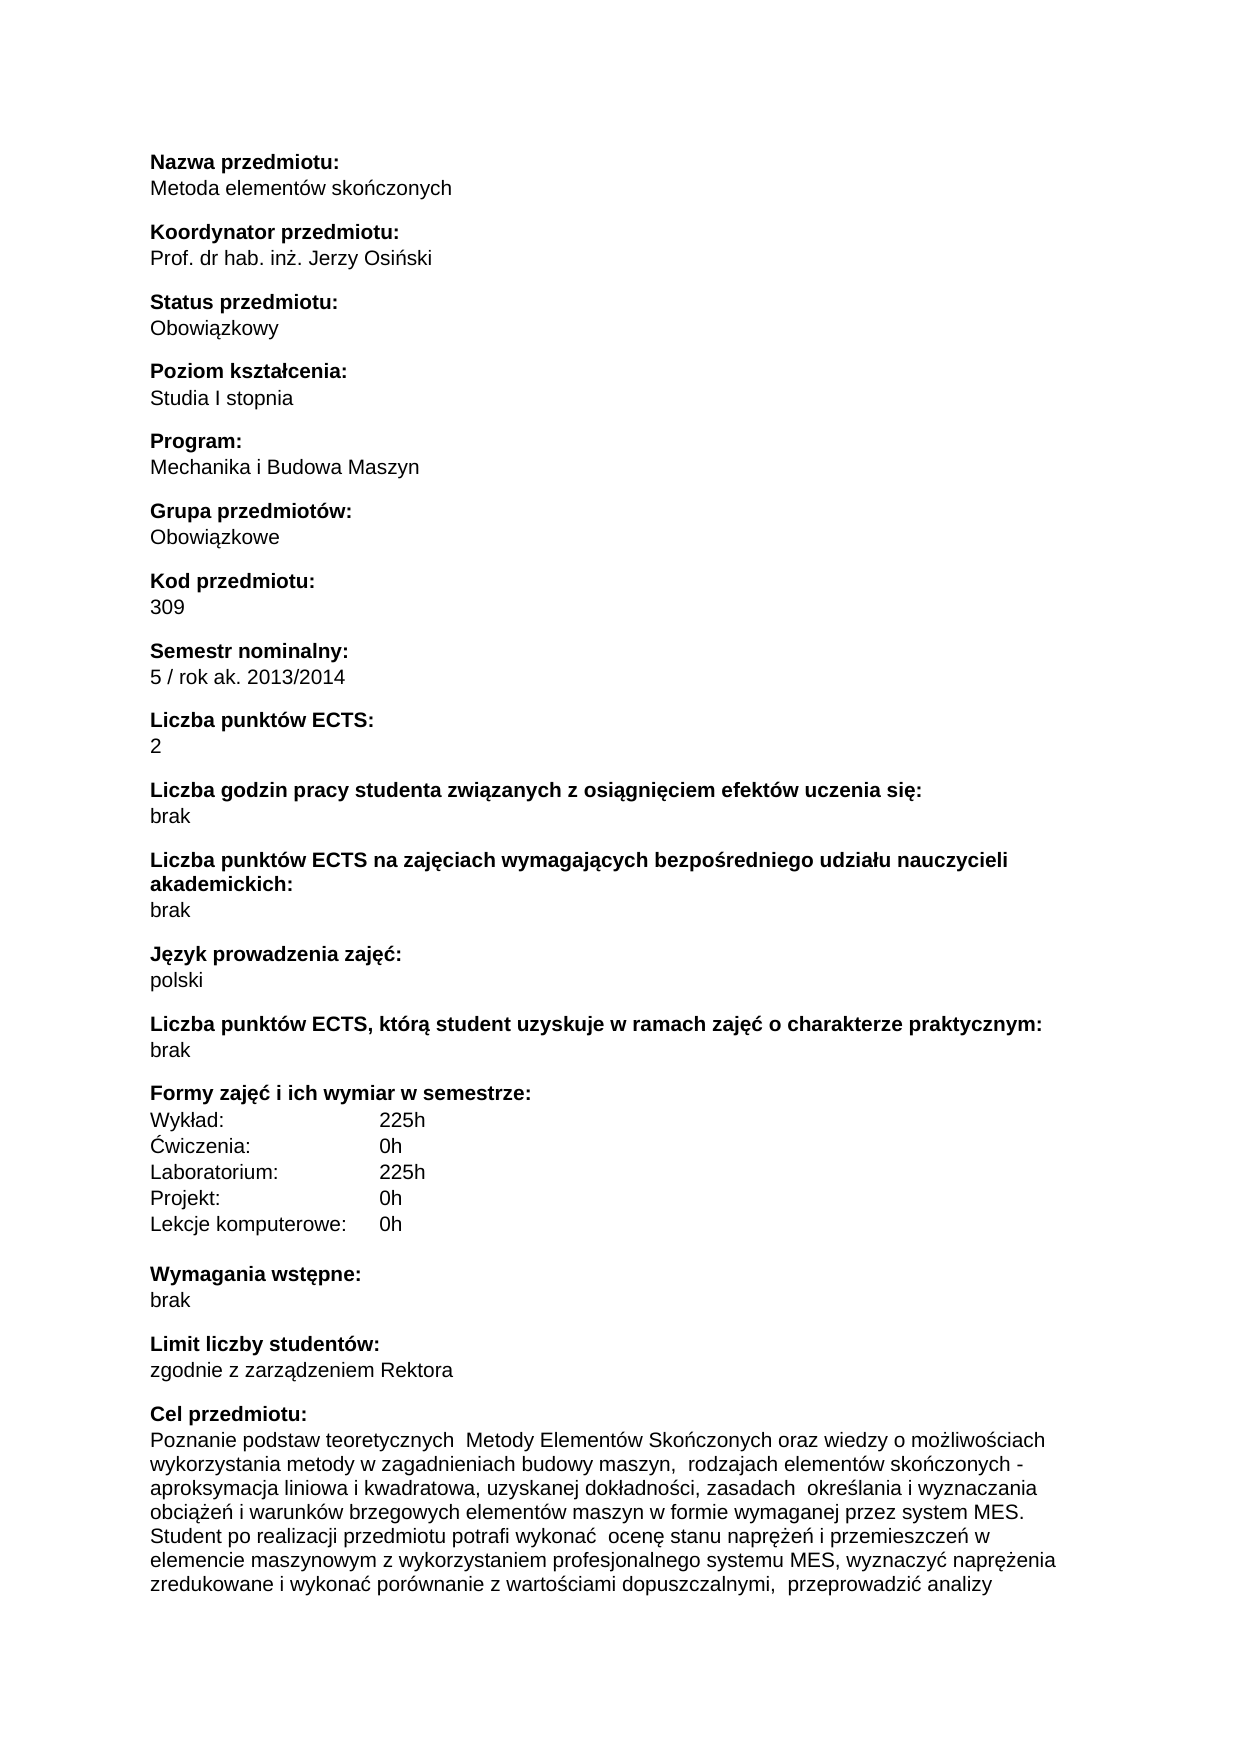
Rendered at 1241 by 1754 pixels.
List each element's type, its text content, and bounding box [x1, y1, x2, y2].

text Poziom kształcenia: [150, 359, 1090, 383]
text zgodnie z zarządzeniem Rektora [150, 1358, 1090, 1382]
table_cell 225h [369, 1158, 597, 1184]
text Studia I stopnia [150, 385, 1090, 409]
text brak [150, 1288, 1090, 1312]
table_header 225h [369, 1108, 597, 1132]
text polski [150, 968, 1090, 992]
text Wymagania wstępne: [150, 1262, 1090, 1286]
text Program: [150, 429, 1090, 453]
text Prof. dr hab. inż. Jerzy Osiński [150, 246, 1090, 270]
text Liczba punktów ECTS: [150, 708, 1090, 732]
text Liczba punktów ECTS na zajęciach wymagających bezpośredniego udziału nauczycieli akademickich: [150, 848, 1090, 896]
table_cell Lekcje komputerowe: [140, 1212, 367, 1236]
table_cell 0h [369, 1184, 597, 1210]
text Formy zajęć i ich wymiar w semestrze: [150, 1081, 1090, 1105]
table_cell 0h [369, 1210, 597, 1236]
text brak [150, 898, 1090, 922]
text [150, 1428, 1090, 1595]
text Język prowadzenia zajęć: [150, 942, 1090, 966]
text Limit liczby studentów: [150, 1332, 1090, 1356]
text Semestr nominalny: [150, 638, 1090, 662]
text Grupa przedmiotów: [150, 499, 1090, 523]
text brak [150, 1037, 1090, 1061]
text 2 [150, 734, 1090, 758]
text Obowiązkowy [150, 316, 1090, 339]
text 5 / rok ak. 2013/2014 [150, 664, 1090, 688]
text Metoda elementów skończonych [150, 176, 1090, 200]
table_header Wykład: [140, 1108, 367, 1132]
table_cell Projekt: [140, 1186, 367, 1210]
text Kod przedmiotu: [150, 569, 1090, 593]
text Liczba punktów ECTS, którą student uzyskuje w ramach zajęć o charakterze praktycznym: [150, 1011, 1090, 1035]
text Obowiązkowe [150, 525, 1090, 549]
table_cell 0h [369, 1132, 597, 1158]
text Cel przedmiotu: [150, 1402, 1090, 1426]
text 309 [150, 595, 1090, 619]
text Koordynator przedmiotu: [150, 220, 1090, 244]
table_cell Ćwiczenia: [140, 1134, 367, 1158]
text Liczba godzin pracy studenta związanych z osiągnięciem efektów uczenia się: [150, 778, 1090, 802]
table_cell Laboratorium: [140, 1160, 367, 1184]
text Status przedmiotu: [150, 289, 1090, 313]
text Mechanika i Budowa Maszyn [150, 455, 1090, 479]
text Nazwa przedmiotu: [150, 150, 1090, 174]
text brak [150, 804, 1090, 828]
